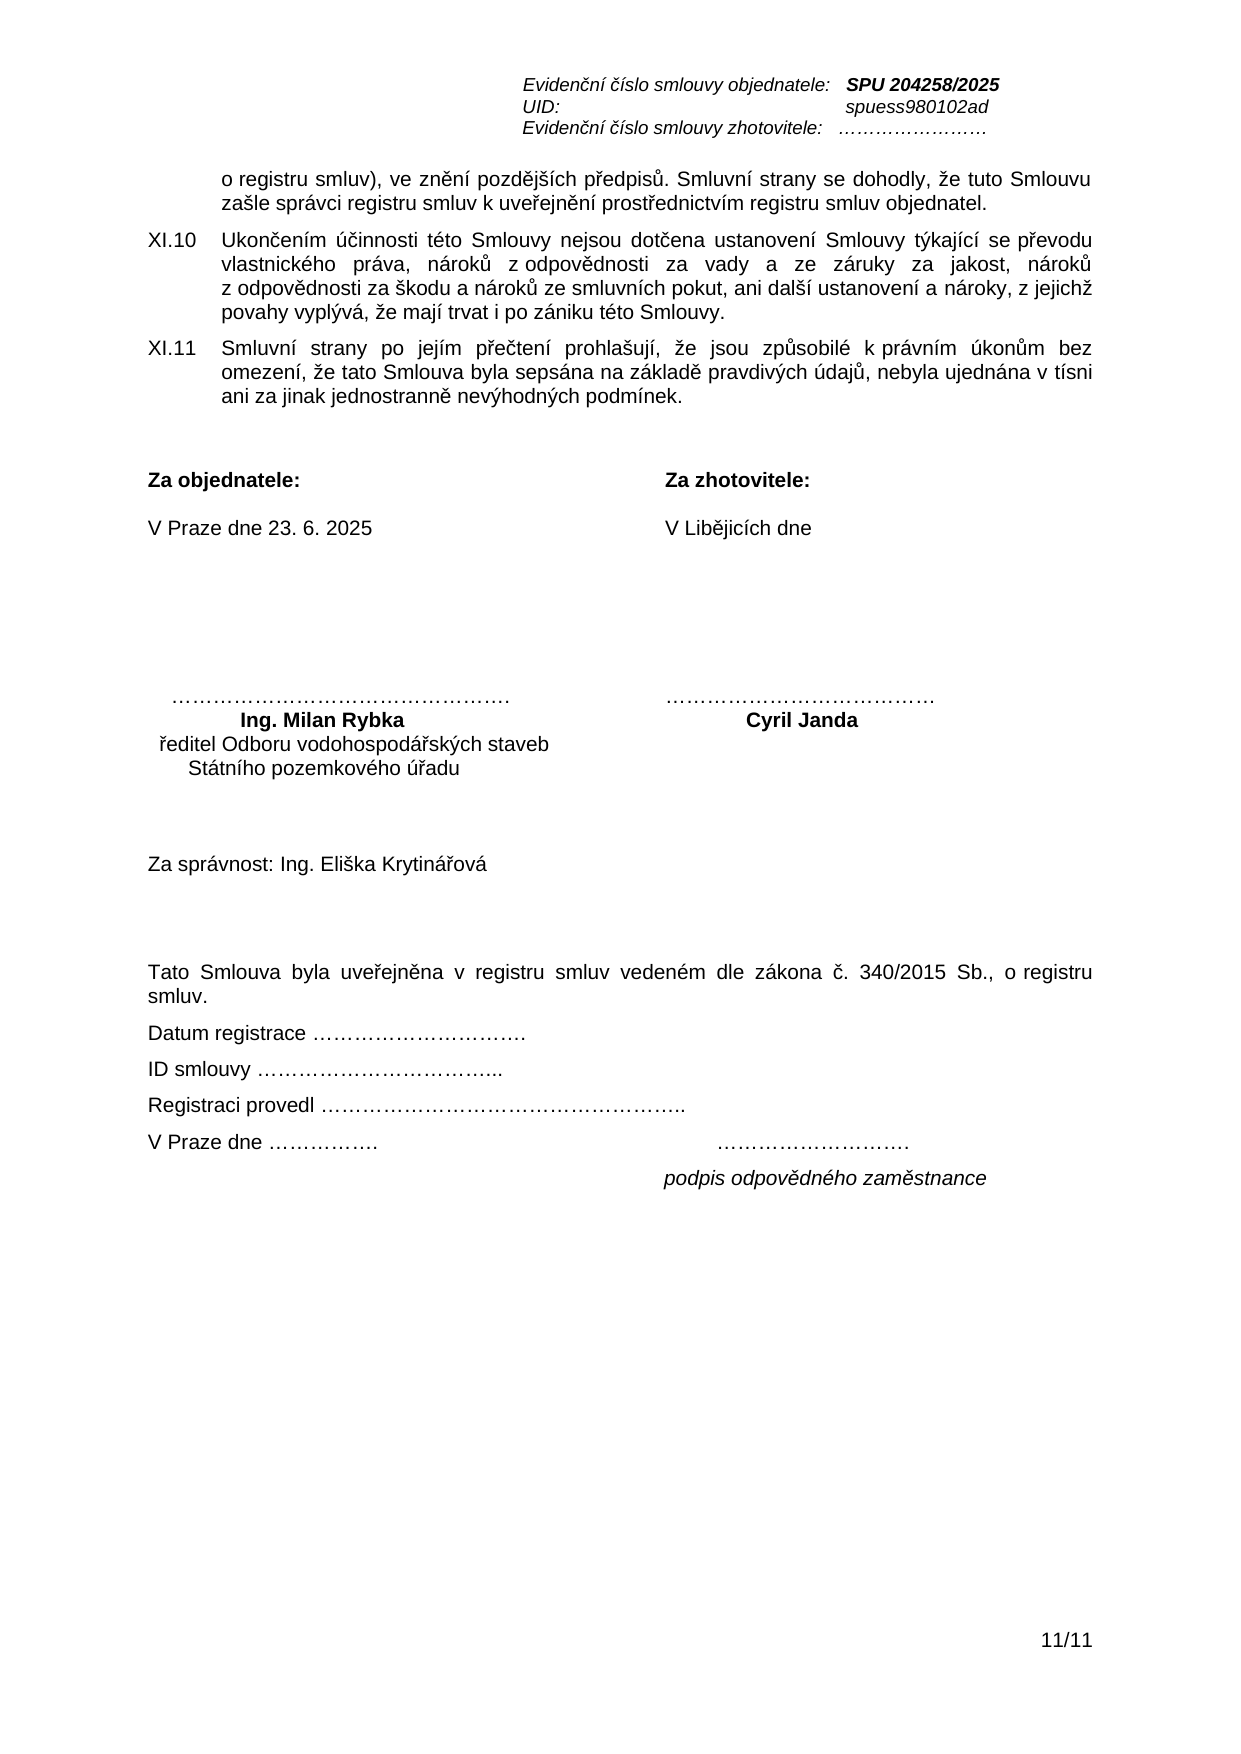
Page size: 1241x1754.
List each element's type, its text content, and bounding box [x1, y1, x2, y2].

text podpis odpovědného zaměstnance [590, 1166, 1092, 1190]
text …………………………………………. ………………………………… [148, 684, 1092, 708]
text Za správnost: Ing. Eliška Krytinářová [148, 852, 1092, 876]
text Státního pozemkového úřadu [148, 756, 1092, 780]
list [148, 167, 1092, 215]
text ID smlouvy ……………………………... [148, 1057, 1092, 1081]
text Datum registrace …………………………. [148, 1020, 1092, 1044]
list Smluvní strany po jejím přečtení prohlašují, že jsou způsobilé k právním úkonům bez omezení, že tato Smlouva byla sepsána na základě pravdivých údajů, nebyla ujednána v tísni ani za jinak jednostranně nevýhodných podmínek. [148, 336, 1092, 408]
text Tato Smlouva byla uveřejněna v registru smluv vedeném dle zákona č. 340/2015 Sb., o registru smluv. [148, 960, 1092, 1008]
list Ukončením účinnosti této Smlouvy nejsou dotčena ustanovení Smlouvy týkající se převodu vlastnického práva, nároků z odpovědnosti za vady a ze záruky za jakost, nároků z odpovědnosti za škodu a nároků ze smluvních pokut, ani další ustanovení a nároky, z jejichž povahy vyplývá, že mají trvat i po zániku této Smlouvy. [148, 228, 1092, 323]
text Ing. Milan Rybka Cyril Janda [148, 708, 1092, 732]
text V Praze dne 23. 6. 2025 V Libějicích dne [148, 516, 1092, 540]
text ředitel Odboru vodohospodářských staveb [148, 732, 1092, 756]
text V Praze dne ……………. ………………………. [148, 1130, 1092, 1154]
text Za objednatele: Za zhotovitele: [148, 468, 1092, 492]
text Registraci provedl …………………………………………….. [148, 1093, 1092, 1117]
